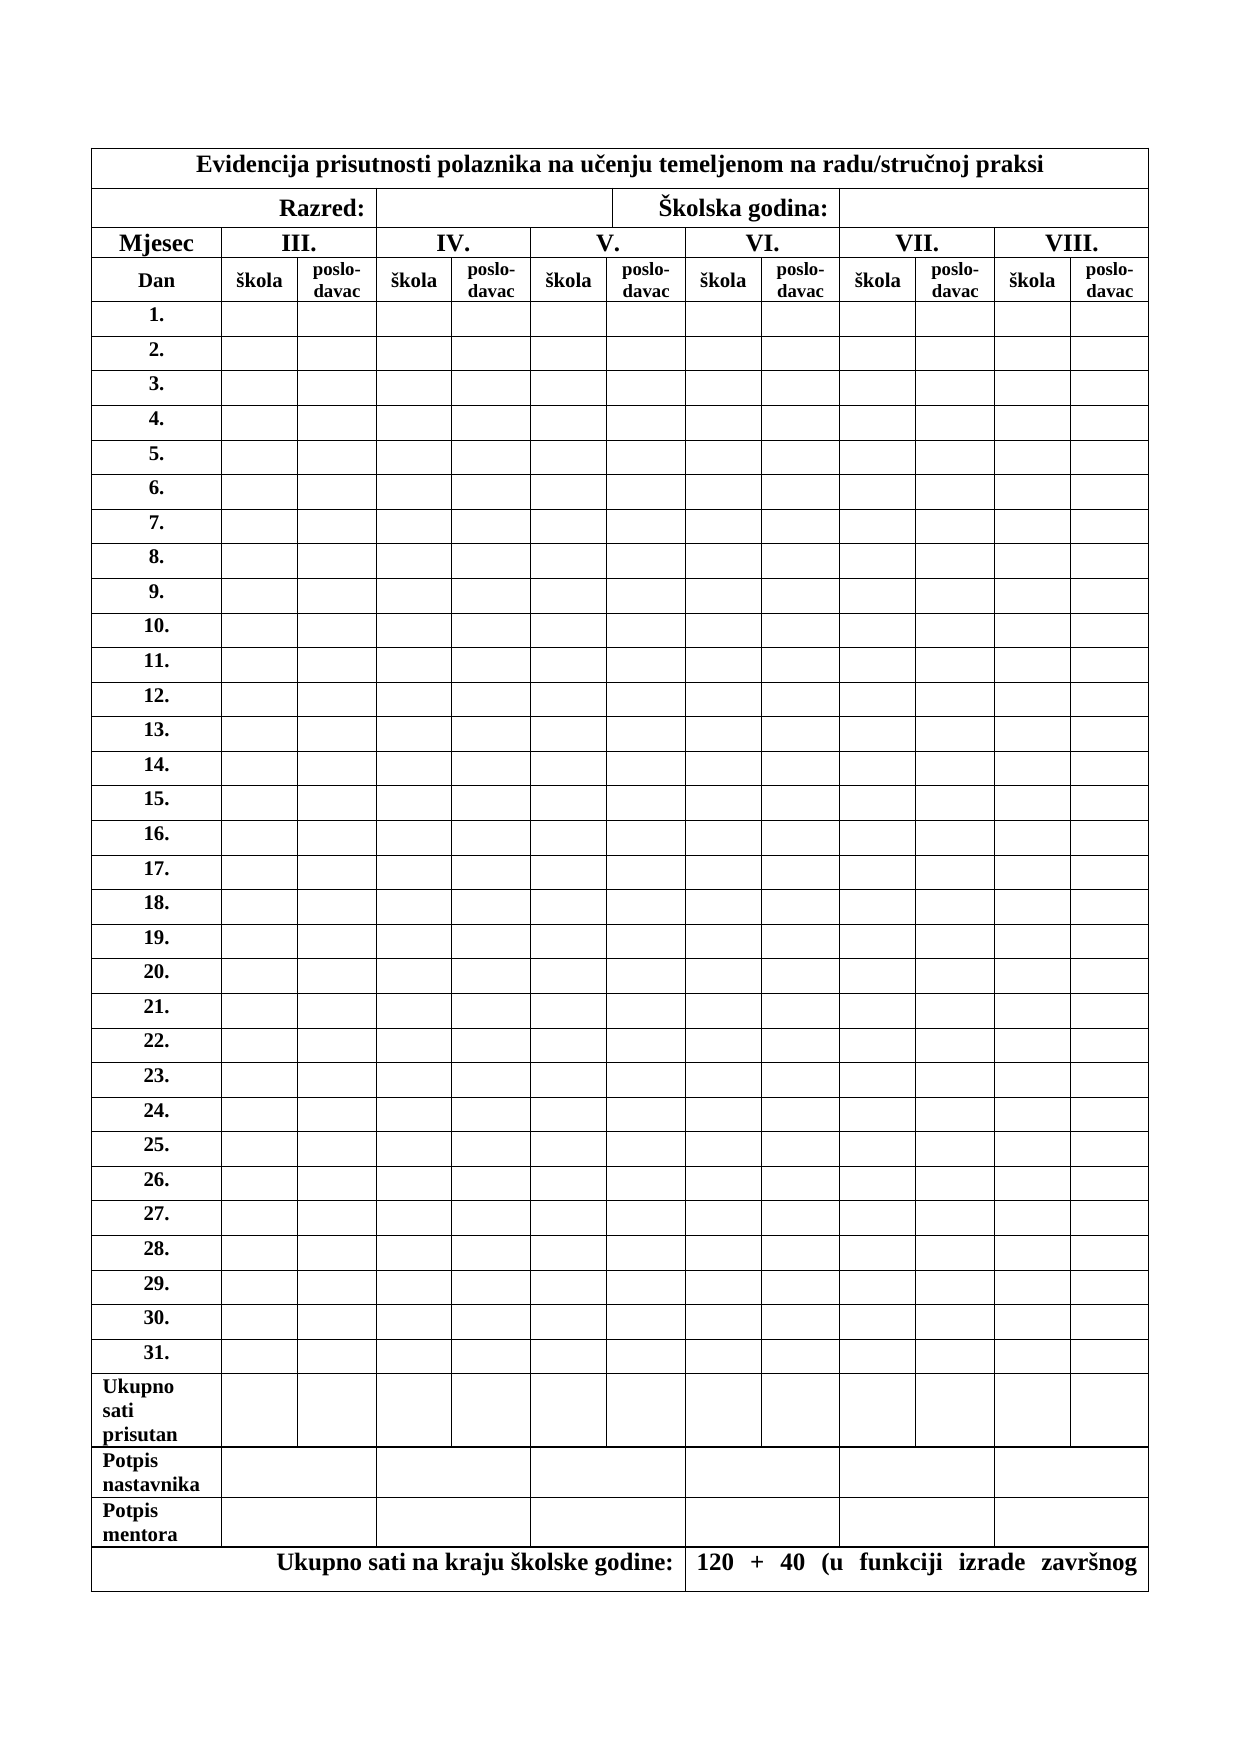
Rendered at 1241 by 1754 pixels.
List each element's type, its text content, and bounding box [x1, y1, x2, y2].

table_cell [840, 1374, 915, 1446]
table_cell 11. [92, 648, 221, 682]
table_cell [762, 614, 839, 647]
table_cell [762, 371, 839, 405]
table_cell [607, 890, 685, 924]
table_cell [607, 994, 685, 1027]
table_cell [1071, 441, 1148, 474]
table_cell [298, 890, 376, 924]
table_cell [686, 1201, 761, 1235]
table_cell [222, 1063, 297, 1097]
table_cell [222, 821, 297, 854]
table_cell [531, 371, 606, 405]
table_cell Školska godina: [613, 189, 839, 227]
table_cell [377, 579, 451, 612]
table_cell [916, 994, 994, 1027]
table_cell [222, 302, 297, 336]
table_cell [222, 1167, 297, 1200]
table_cell [840, 717, 915, 751]
table_cell [762, 337, 839, 370]
table_cell [840, 510, 915, 543]
table_cell [686, 1271, 761, 1304]
table_cell [762, 510, 839, 543]
table_cell [1071, 371, 1148, 405]
table_cell [1071, 1029, 1148, 1062]
table_cell 10. [92, 614, 221, 647]
table_cell [452, 579, 530, 612]
table_cell [686, 579, 761, 612]
table_cell [298, 614, 376, 647]
table_cell [1071, 1271, 1148, 1304]
table_cell [377, 189, 612, 227]
table_cell 5. [92, 441, 221, 474]
table_cell [686, 1448, 839, 1497]
table_cell [298, 1374, 376, 1446]
table_cell [607, 1374, 685, 1446]
table_cell [222, 959, 297, 993]
table_cell [298, 1029, 376, 1062]
table_cell 13. [92, 717, 221, 751]
table_cell [916, 683, 994, 716]
table_cell [298, 544, 376, 578]
table_cell [298, 1063, 376, 1097]
table_cell [222, 717, 297, 751]
table_cell [607, 544, 685, 578]
table_cell [222, 890, 297, 924]
table_cell [607, 821, 685, 854]
table_cell [762, 1098, 839, 1131]
table_cell [531, 1305, 606, 1339]
table_cell [762, 406, 839, 439]
table_cell 23. [92, 1063, 221, 1097]
table_cell [377, 406, 451, 439]
table_cell [762, 683, 839, 716]
table_cell [686, 683, 761, 716]
table_cell [452, 925, 530, 958]
table_cell [840, 1271, 915, 1304]
table_cell [452, 406, 530, 439]
table_cell [916, 475, 994, 509]
table_cell [452, 1271, 530, 1304]
table_cell [762, 752, 839, 785]
table_cell [531, 475, 606, 509]
table_cell [452, 1098, 530, 1131]
table_cell [607, 302, 685, 336]
table_cell [916, 337, 994, 370]
table_cell [222, 1448, 376, 1497]
table_cell [916, 648, 994, 682]
table_cell poslo-davac [762, 258, 839, 301]
table_cell [377, 786, 451, 820]
table_cell [377, 371, 451, 405]
table_cell [607, 510, 685, 543]
table_cell [607, 925, 685, 958]
table_cell [916, 821, 994, 854]
table_cell [840, 1201, 915, 1235]
table_cell [840, 959, 915, 993]
table_cell [531, 1201, 606, 1235]
table_cell [916, 1132, 994, 1166]
table_cell [686, 1498, 839, 1546]
table_cell [995, 683, 1070, 716]
table_cell [1071, 1201, 1148, 1235]
table_cell [377, 1236, 451, 1269]
table_cell [377, 1201, 451, 1235]
table_cell [1071, 959, 1148, 993]
table_cell [452, 994, 530, 1027]
table_cell [840, 752, 915, 785]
table_cell [531, 337, 606, 370]
table_cell [995, 890, 1070, 924]
table_cell [686, 1098, 761, 1131]
table_cell [762, 648, 839, 682]
table_cell Mjesec [92, 228, 221, 257]
table_cell [298, 1201, 376, 1235]
table_cell [298, 1271, 376, 1304]
table_cell [762, 1305, 839, 1339]
table_cell [377, 302, 451, 336]
table_cell [762, 959, 839, 993]
table_cell [916, 406, 994, 439]
table_cell [531, 441, 606, 474]
table_cell [377, 717, 451, 751]
table_cell [1071, 614, 1148, 647]
table_cell 15. [92, 786, 221, 820]
table_cell [222, 337, 297, 370]
table_cell [222, 1132, 297, 1166]
table_cell [1071, 1132, 1148, 1166]
table_cell [1071, 475, 1148, 509]
table_cell [222, 1374, 297, 1446]
table_cell [607, 1063, 685, 1097]
table_cell [222, 856, 297, 889]
table_cell [298, 1167, 376, 1200]
table_cell [1071, 1098, 1148, 1131]
table_cell [840, 371, 915, 405]
table_cell [1071, 856, 1148, 889]
table_cell [531, 544, 606, 578]
table_cell [995, 648, 1070, 682]
table_cell 31. [92, 1340, 221, 1373]
table_cell [377, 752, 451, 785]
table_cell [222, 648, 297, 682]
table_cell [762, 441, 839, 474]
table_cell [916, 890, 994, 924]
table_cell [377, 544, 451, 578]
table_cell [531, 959, 606, 993]
table_cell [607, 1340, 685, 1373]
table_cell [298, 1305, 376, 1339]
table_cell [762, 1029, 839, 1062]
table_cell 22. [92, 1029, 221, 1062]
table_cell 7. [92, 510, 221, 543]
table_cell [298, 856, 376, 889]
table_cell [452, 890, 530, 924]
table_cell 18. [92, 890, 221, 924]
table_cell [452, 371, 530, 405]
table_cell [995, 1236, 1070, 1269]
table_cell [298, 1340, 376, 1373]
table_cell škola [531, 258, 606, 301]
table_cell škola [995, 258, 1070, 301]
table_cell 6. [92, 475, 221, 509]
table_cell [840, 925, 915, 958]
table_cell [531, 1271, 606, 1304]
table_cell [452, 821, 530, 854]
table_cell [916, 959, 994, 993]
table_cell [995, 1340, 1070, 1373]
table_cell [222, 1340, 297, 1373]
table_cell [607, 1167, 685, 1200]
table_cell [452, 683, 530, 716]
table_cell [607, 1132, 685, 1166]
table_cell [222, 1271, 297, 1304]
table_cell [995, 1305, 1070, 1339]
table_cell [298, 1132, 376, 1166]
table_cell [607, 1271, 685, 1304]
table_cell [377, 1029, 451, 1062]
table_cell [916, 786, 994, 820]
table_cell [607, 648, 685, 682]
table_cell [840, 786, 915, 820]
table_cell [840, 579, 915, 612]
table_cell [377, 959, 451, 993]
table_cell [452, 1029, 530, 1062]
table_cell [222, 683, 297, 716]
table_cell [298, 786, 376, 820]
table_cell [377, 1374, 451, 1446]
table_cell [916, 579, 994, 612]
table_cell [995, 717, 1070, 751]
table_cell 3. [92, 371, 221, 405]
table_cell 8. [92, 544, 221, 578]
table_cell [686, 717, 761, 751]
table_header Evidencija prisutnosti polaznika na učenju temeljenom na radu/stručnoj praksi [92, 149, 1148, 187]
table_cell [995, 786, 1070, 820]
table_cell [452, 786, 530, 820]
table_cell [222, 544, 297, 578]
table_cell [916, 1201, 994, 1235]
table_cell [377, 441, 451, 474]
table_cell [1071, 648, 1148, 682]
table_cell [377, 1448, 530, 1497]
table_cell [1071, 510, 1148, 543]
table_cell [222, 1098, 297, 1131]
table_cell [377, 1340, 451, 1373]
table_cell [1071, 752, 1148, 785]
table_cell [762, 994, 839, 1027]
table_cell [377, 925, 451, 958]
table_cell poslo-davac [452, 258, 530, 301]
table_cell [452, 1340, 530, 1373]
table_cell [686, 510, 761, 543]
table_cell [377, 475, 451, 509]
table_cell [607, 1098, 685, 1131]
table_cell [377, 1132, 451, 1166]
table_cell [1071, 890, 1148, 924]
table_cell 19. [92, 925, 221, 958]
table_cell [1071, 302, 1148, 336]
table_cell Potpis nastavnika [92, 1448, 221, 1497]
table_cell [840, 1063, 915, 1097]
table_cell [686, 994, 761, 1027]
table_cell poslo-davac [916, 258, 994, 301]
table_cell [1071, 786, 1148, 820]
table_cell [222, 752, 297, 785]
table_cell [452, 1063, 530, 1097]
table_cell škola [686, 258, 761, 301]
table_cell [377, 890, 451, 924]
table_cell [686, 406, 761, 439]
table_cell [298, 441, 376, 474]
table_cell [1071, 1340, 1148, 1373]
table_cell [995, 1498, 1148, 1546]
table_cell [531, 1340, 606, 1373]
table_cell [686, 752, 761, 785]
table_cell [995, 1201, 1070, 1235]
table_cell [762, 1201, 839, 1235]
table_cell [916, 925, 994, 958]
table_cell [840, 683, 915, 716]
table_cell IV. [377, 228, 530, 257]
table_cell [452, 648, 530, 682]
table_cell [995, 510, 1070, 543]
table_cell [377, 1167, 451, 1200]
table_cell [686, 1167, 761, 1200]
table_cell [762, 1236, 839, 1269]
table_cell [686, 1340, 761, 1373]
table_cell 14. [92, 752, 221, 785]
table_cell [840, 1132, 915, 1166]
table_cell [995, 856, 1070, 889]
table_cell Dan [92, 258, 221, 301]
table_cell [377, 1305, 451, 1339]
table_cell [916, 371, 994, 405]
table_cell [531, 717, 606, 751]
table_cell [686, 544, 761, 578]
table_cell [840, 441, 915, 474]
table_cell [298, 337, 376, 370]
table_cell [995, 614, 1070, 647]
table_cell [916, 614, 994, 647]
table_cell [377, 337, 451, 370]
table_cell [995, 475, 1070, 509]
table_cell 9. [92, 579, 221, 612]
table_cell [452, 614, 530, 647]
table_cell [298, 302, 376, 336]
table_cell [377, 614, 451, 647]
table_cell [607, 1305, 685, 1339]
table_cell [222, 406, 297, 439]
table_cell [1071, 1374, 1148, 1446]
table_cell [840, 614, 915, 647]
table_cell [222, 579, 297, 612]
table_cell [686, 959, 761, 993]
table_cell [686, 1548, 1148, 1591]
table_cell [531, 821, 606, 854]
table_cell 1. [92, 302, 221, 336]
table_cell [840, 1448, 994, 1497]
table_cell [607, 614, 685, 647]
table_cell [222, 614, 297, 647]
table_cell [1071, 1063, 1148, 1097]
table_cell [531, 786, 606, 820]
table_cell 29. [92, 1271, 221, 1304]
table_cell [377, 510, 451, 543]
table_cell [762, 579, 839, 612]
table_cell [222, 1305, 297, 1339]
table_cell [531, 579, 606, 612]
table_cell [995, 959, 1070, 993]
table_cell [762, 786, 839, 820]
table_cell [916, 717, 994, 751]
table_cell [377, 648, 451, 682]
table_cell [92, 1548, 685, 1591]
table_cell Potpis mentora [92, 1498, 221, 1546]
table_cell 27. [92, 1201, 221, 1235]
table_cell [916, 1374, 994, 1446]
table_cell [1071, 406, 1148, 439]
table_cell [531, 1063, 606, 1097]
table_cell [452, 475, 530, 509]
table_cell [1071, 1236, 1148, 1269]
table_cell [607, 786, 685, 820]
table_cell [686, 925, 761, 958]
table_cell [298, 1098, 376, 1131]
table_cell [686, 890, 761, 924]
table_cell [686, 1132, 761, 1166]
table_cell [916, 510, 994, 543]
table_cell V. [531, 228, 685, 257]
table_cell [762, 1271, 839, 1304]
table_cell [377, 1498, 530, 1546]
table_cell [1071, 717, 1148, 751]
table_cell [1071, 683, 1148, 716]
table_cell [531, 683, 606, 716]
table_cell [222, 475, 297, 509]
table_cell [607, 1236, 685, 1269]
table_cell [916, 1167, 994, 1200]
table_cell [222, 441, 297, 474]
table_cell Razred: [92, 189, 376, 227]
table_cell [995, 371, 1070, 405]
table_cell [995, 1374, 1070, 1446]
table_cell [995, 302, 1070, 336]
table_cell [840, 1340, 915, 1373]
table_cell [531, 994, 606, 1027]
table_cell [222, 1029, 297, 1062]
table_cell [531, 1098, 606, 1131]
table_cell [607, 406, 685, 439]
table_cell [1071, 1167, 1148, 1200]
table_cell 26. [92, 1167, 221, 1200]
table_cell [531, 1374, 606, 1446]
table_cell [452, 959, 530, 993]
table_cell [531, 510, 606, 543]
table_cell 2. [92, 337, 221, 370]
table_cell [840, 302, 915, 336]
table_cell [607, 717, 685, 751]
table_cell VI. [686, 228, 839, 257]
table_cell [607, 683, 685, 716]
table_cell [686, 614, 761, 647]
table_cell [686, 1305, 761, 1339]
table_cell [762, 1374, 839, 1446]
table_cell [840, 189, 1148, 227]
table_cell VIII. [995, 228, 1148, 257]
table_cell [995, 752, 1070, 785]
table_cell [762, 1340, 839, 1373]
table_cell [531, 1132, 606, 1166]
table_cell [840, 337, 915, 370]
table_cell [686, 821, 761, 854]
table_cell [995, 1167, 1070, 1200]
table_cell [840, 1236, 915, 1269]
table_cell [298, 1236, 376, 1269]
table_cell [686, 648, 761, 682]
table_cell [916, 856, 994, 889]
table_cell [995, 1029, 1070, 1062]
table_cell [607, 752, 685, 785]
table_cell škola [377, 258, 451, 301]
table_cell [995, 1448, 1148, 1497]
table_cell [377, 856, 451, 889]
table_cell [686, 441, 761, 474]
table_cell 25. [92, 1132, 221, 1166]
table_cell [377, 1098, 451, 1131]
table_cell [531, 1167, 606, 1200]
table_cell [452, 302, 530, 336]
table_cell škola [222, 258, 297, 301]
table_cell [607, 1029, 685, 1062]
table_cell [531, 648, 606, 682]
table_cell [531, 752, 606, 785]
table_cell [762, 925, 839, 958]
table_cell [762, 890, 839, 924]
table_cell 17. [92, 856, 221, 889]
table_cell [222, 925, 297, 958]
table_cell [916, 1340, 994, 1373]
table_cell [222, 1498, 376, 1546]
table_cell [452, 1201, 530, 1235]
table_cell [298, 510, 376, 543]
table_cell [840, 1167, 915, 1200]
table_cell [607, 441, 685, 474]
table_cell [452, 856, 530, 889]
table_cell [607, 856, 685, 889]
table_cell [916, 1305, 994, 1339]
table_cell [531, 856, 606, 889]
table_cell 21. [92, 994, 221, 1027]
table_cell [607, 579, 685, 612]
table_cell [298, 959, 376, 993]
table_cell [377, 683, 451, 716]
table_cell [607, 959, 685, 993]
table_cell [298, 579, 376, 612]
table_cell [916, 1098, 994, 1131]
table_cell poslo-davac [1071, 258, 1148, 301]
table_cell [298, 717, 376, 751]
table_cell [840, 1498, 994, 1546]
table_cell [531, 1498, 685, 1546]
table_cell [995, 1271, 1070, 1304]
table_cell [995, 579, 1070, 612]
table_cell 4. [92, 406, 221, 439]
table_cell [840, 648, 915, 682]
table_cell [916, 441, 994, 474]
table_cell [377, 821, 451, 854]
table_cell [222, 510, 297, 543]
table_cell [607, 337, 685, 370]
table_cell [607, 1201, 685, 1235]
table_cell [916, 1063, 994, 1097]
table_cell [762, 856, 839, 889]
table_cell [762, 1132, 839, 1166]
table_cell [531, 1448, 685, 1497]
table_cell [222, 1201, 297, 1235]
table_cell [686, 371, 761, 405]
table_cell [1071, 925, 1148, 958]
table_cell [916, 544, 994, 578]
table_cell [298, 752, 376, 785]
table_cell [607, 371, 685, 405]
table_cell [686, 1029, 761, 1062]
table_cell [995, 406, 1070, 439]
table_cell [531, 890, 606, 924]
table_cell [452, 1305, 530, 1339]
table_cell [762, 544, 839, 578]
table_cell [840, 475, 915, 509]
table_cell III. [222, 228, 376, 257]
table_cell [916, 1236, 994, 1269]
table_cell [377, 1063, 451, 1097]
table_cell [916, 302, 994, 336]
table_cell 28. [92, 1236, 221, 1269]
table_cell [840, 1029, 915, 1062]
table_cell [916, 1271, 994, 1304]
table_cell [762, 717, 839, 751]
table_cell [1071, 544, 1148, 578]
table_cell [686, 856, 761, 889]
table_cell [452, 441, 530, 474]
table_cell [222, 994, 297, 1027]
table_cell VII. [840, 228, 994, 257]
table_cell [840, 1305, 915, 1339]
table_cell [686, 337, 761, 370]
table_cell [1071, 579, 1148, 612]
table_cell [1071, 821, 1148, 854]
table_cell [686, 1236, 761, 1269]
table_cell [298, 821, 376, 854]
table_cell [531, 406, 606, 439]
table_cell [995, 337, 1070, 370]
table_cell [840, 890, 915, 924]
table_cell [298, 994, 376, 1027]
table_cell [995, 1063, 1070, 1097]
table_cell [840, 856, 915, 889]
table_cell [377, 1271, 451, 1304]
table_cell [452, 510, 530, 543]
table_cell [840, 544, 915, 578]
table_cell [840, 994, 915, 1027]
table_cell [531, 614, 606, 647]
table_cell [222, 1236, 297, 1269]
table_cell 30. [92, 1305, 221, 1339]
table_cell škola [840, 258, 915, 301]
table_cell poslo-davac [607, 258, 685, 301]
table_cell 12. [92, 683, 221, 716]
table_cell [222, 371, 297, 405]
table_cell [452, 1374, 530, 1446]
table_cell [686, 1063, 761, 1097]
table_cell [762, 475, 839, 509]
table_cell poslo-davac [298, 258, 376, 301]
table_cell [531, 1236, 606, 1269]
table_cell [995, 1132, 1070, 1166]
table_cell [840, 821, 915, 854]
table_cell [298, 683, 376, 716]
table_cell 16. [92, 821, 221, 854]
table_cell [762, 1167, 839, 1200]
table_cell [298, 648, 376, 682]
table_cell [995, 544, 1070, 578]
table_cell [995, 925, 1070, 958]
table_cell [298, 925, 376, 958]
table_cell [298, 371, 376, 405]
table_cell [1071, 337, 1148, 370]
table_cell [840, 1098, 915, 1131]
table_cell [995, 994, 1070, 1027]
table_cell [452, 1167, 530, 1200]
table_cell [531, 302, 606, 336]
table_cell [686, 1374, 761, 1446]
table_cell [452, 1236, 530, 1269]
table_cell [1071, 1305, 1148, 1339]
table_cell [298, 406, 376, 439]
table_cell [840, 406, 915, 439]
table_cell [377, 994, 451, 1027]
table_cell [452, 337, 530, 370]
table_cell [762, 1063, 839, 1097]
table_cell 20. [92, 959, 221, 993]
table_cell [452, 717, 530, 751]
table_cell [531, 925, 606, 958]
table_cell [222, 786, 297, 820]
table_cell [607, 475, 685, 509]
table_cell [452, 752, 530, 785]
table_cell [686, 475, 761, 509]
table_cell [686, 786, 761, 820]
table_cell [531, 1029, 606, 1062]
table_cell [916, 1029, 994, 1062]
table_cell [298, 475, 376, 509]
table_cell [452, 1132, 530, 1166]
table_cell [995, 821, 1070, 854]
table_cell [452, 544, 530, 578]
table_cell [762, 302, 839, 336]
table_cell 24. [92, 1098, 221, 1131]
table_cell [916, 752, 994, 785]
table_cell [762, 821, 839, 854]
table_cell [686, 302, 761, 336]
table_cell Ukupno sati prisutan [92, 1374, 221, 1446]
table_cell [995, 441, 1070, 474]
table_cell [995, 1098, 1070, 1131]
table_cell [1071, 994, 1148, 1027]
